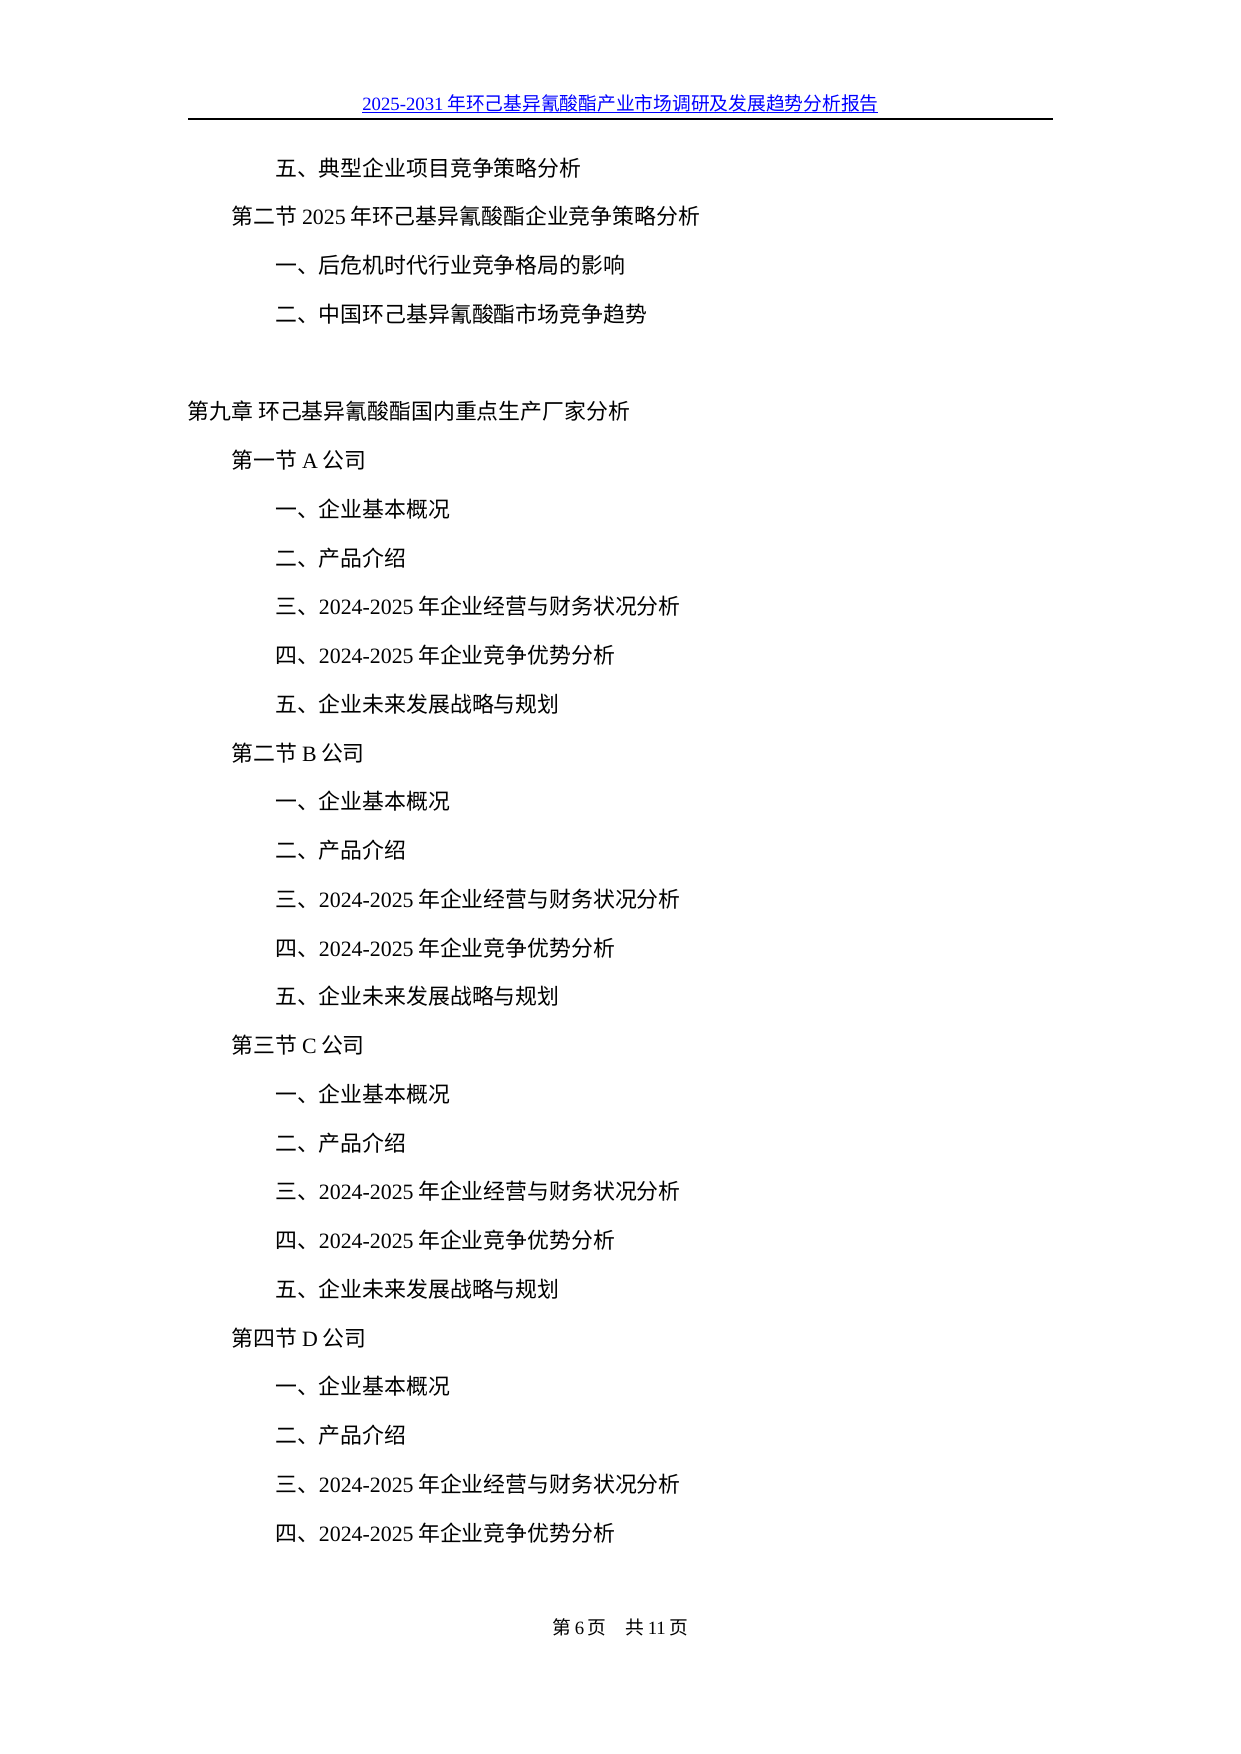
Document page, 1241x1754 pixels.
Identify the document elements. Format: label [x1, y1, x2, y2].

text [187, 150, 1053, 1548]
